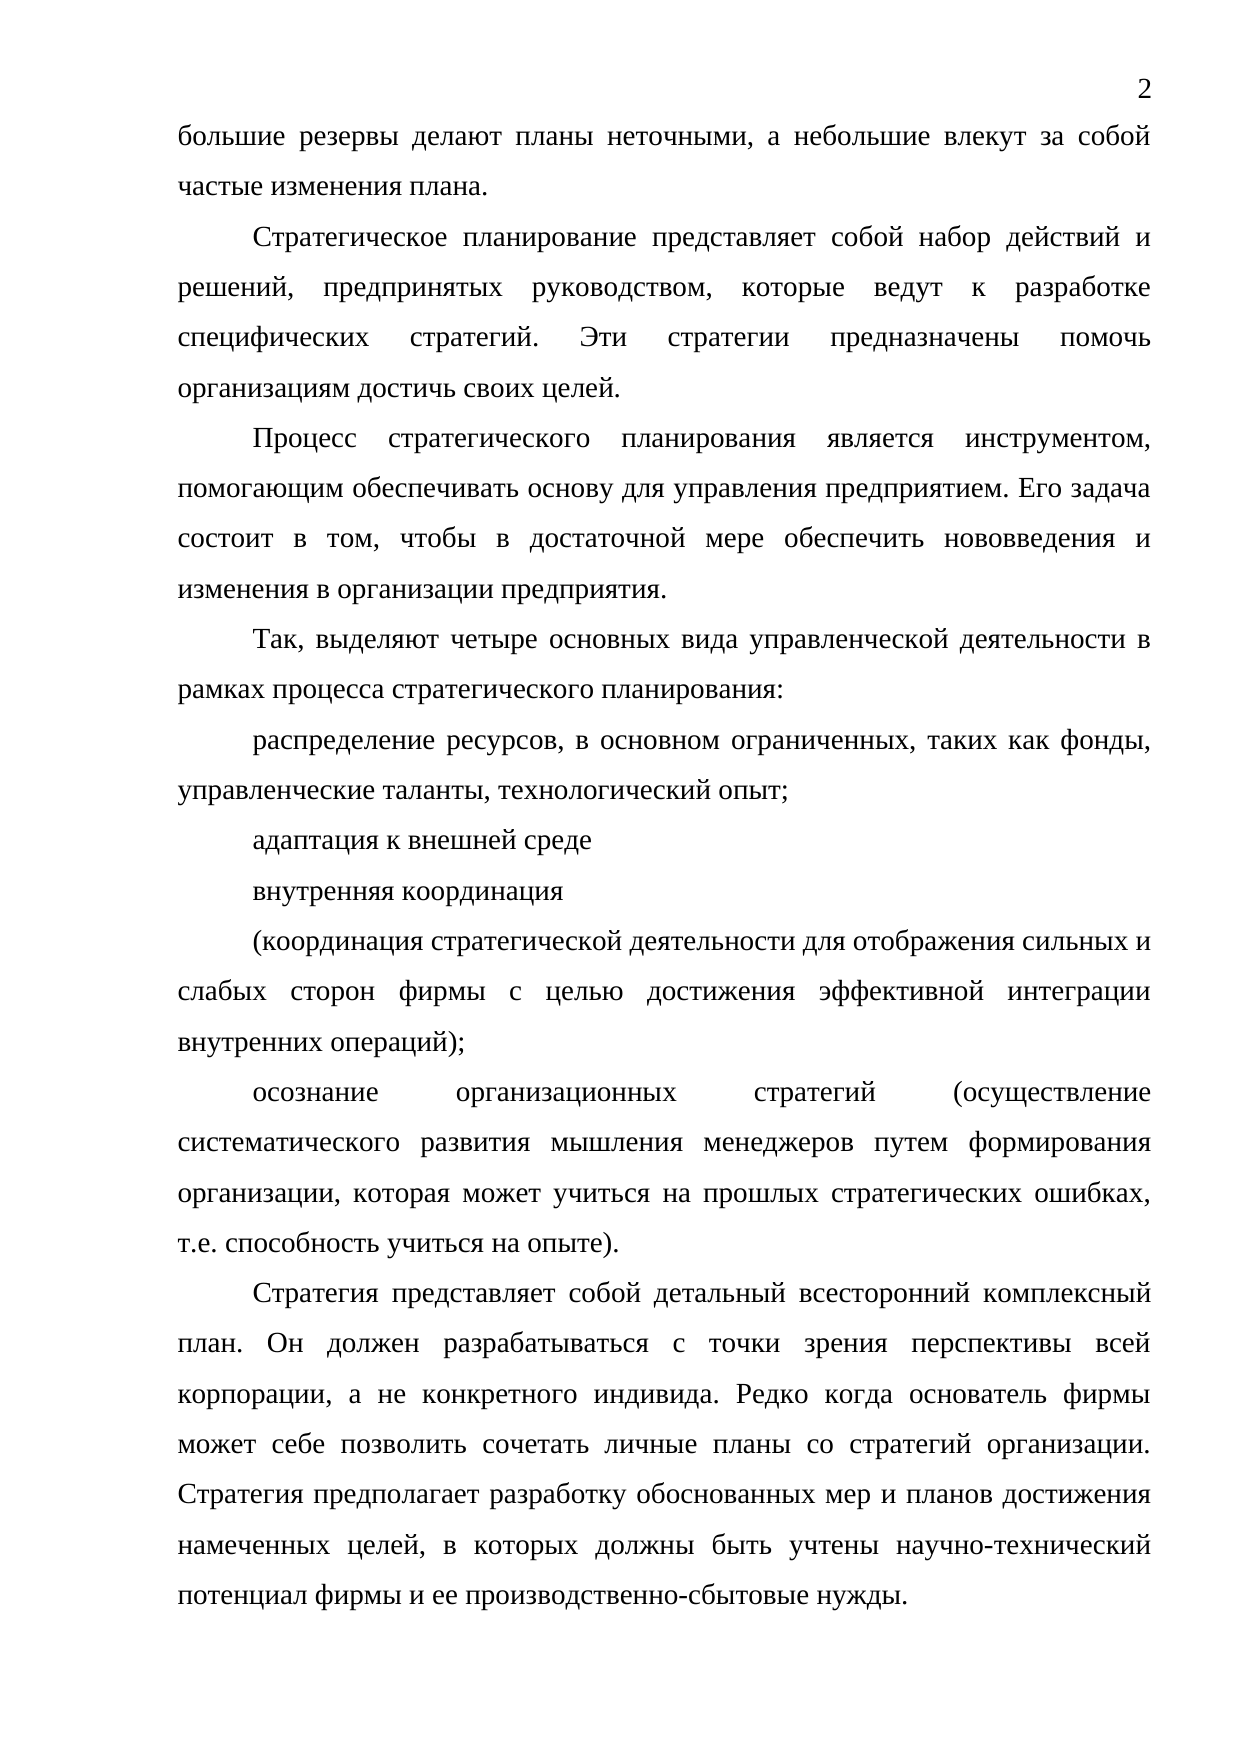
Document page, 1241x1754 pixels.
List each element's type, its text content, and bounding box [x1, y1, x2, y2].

text Процесс стратегического планирования является инструментом, помогающим обеспечивать основу для управления предприятием. Его задача состоит в том, чтобы в достаточной мере обеспечить нововведения и изменения в организации предприятия. [177, 420, 1152, 604]
text распределение ресурсов, в основном ограниченных, таких как фонды, управленческие таланты, технологический опыт; [177, 722, 1152, 806]
text внутренняя координация [177, 873, 1152, 906]
text осознание организационных стратегий (осуществление систематического развития мышления менеджеров путем формирования организации, которая может учиться на прошлых стратегических ошибках, т.е. способность учиться на опыте). [177, 1074, 1152, 1258]
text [177, 118, 1152, 202]
text Стратегия представляет собой детальный всесторонний комплексный план. Он должен разрабатываться с точки зрения перспективы всей корпорации, а не конкретного индивида. Редко когда основатель фирмы может себе позволить сочетать личные планы со стратегий организации. Стратегия предполагает разработку обоснованных мер и планов достижения намеченных целей, в которых должны быть учтены научно-технический потенциал фирмы и ее производственно-сбытовые нужды. [177, 1275, 1152, 1611]
text адаптация к внешней среде [177, 822, 1152, 856]
text (координация стратегической деятельности для отображения сильных и слабых сторон фирмы с целью достижения эффективной интеграции внутренних операций); [177, 923, 1152, 1057]
text Стратегическое планирование представляет собой набор действий и решений, предпринятых руководством, которые ведут к разработке специфических стратегий. Эти стратегии предназначены помочь организациям достичь своих целей. [177, 219, 1152, 403]
text Так, выделяют четыре основных вида управленческой деятельности в рамках процесса стратегического планирования: [177, 621, 1152, 705]
